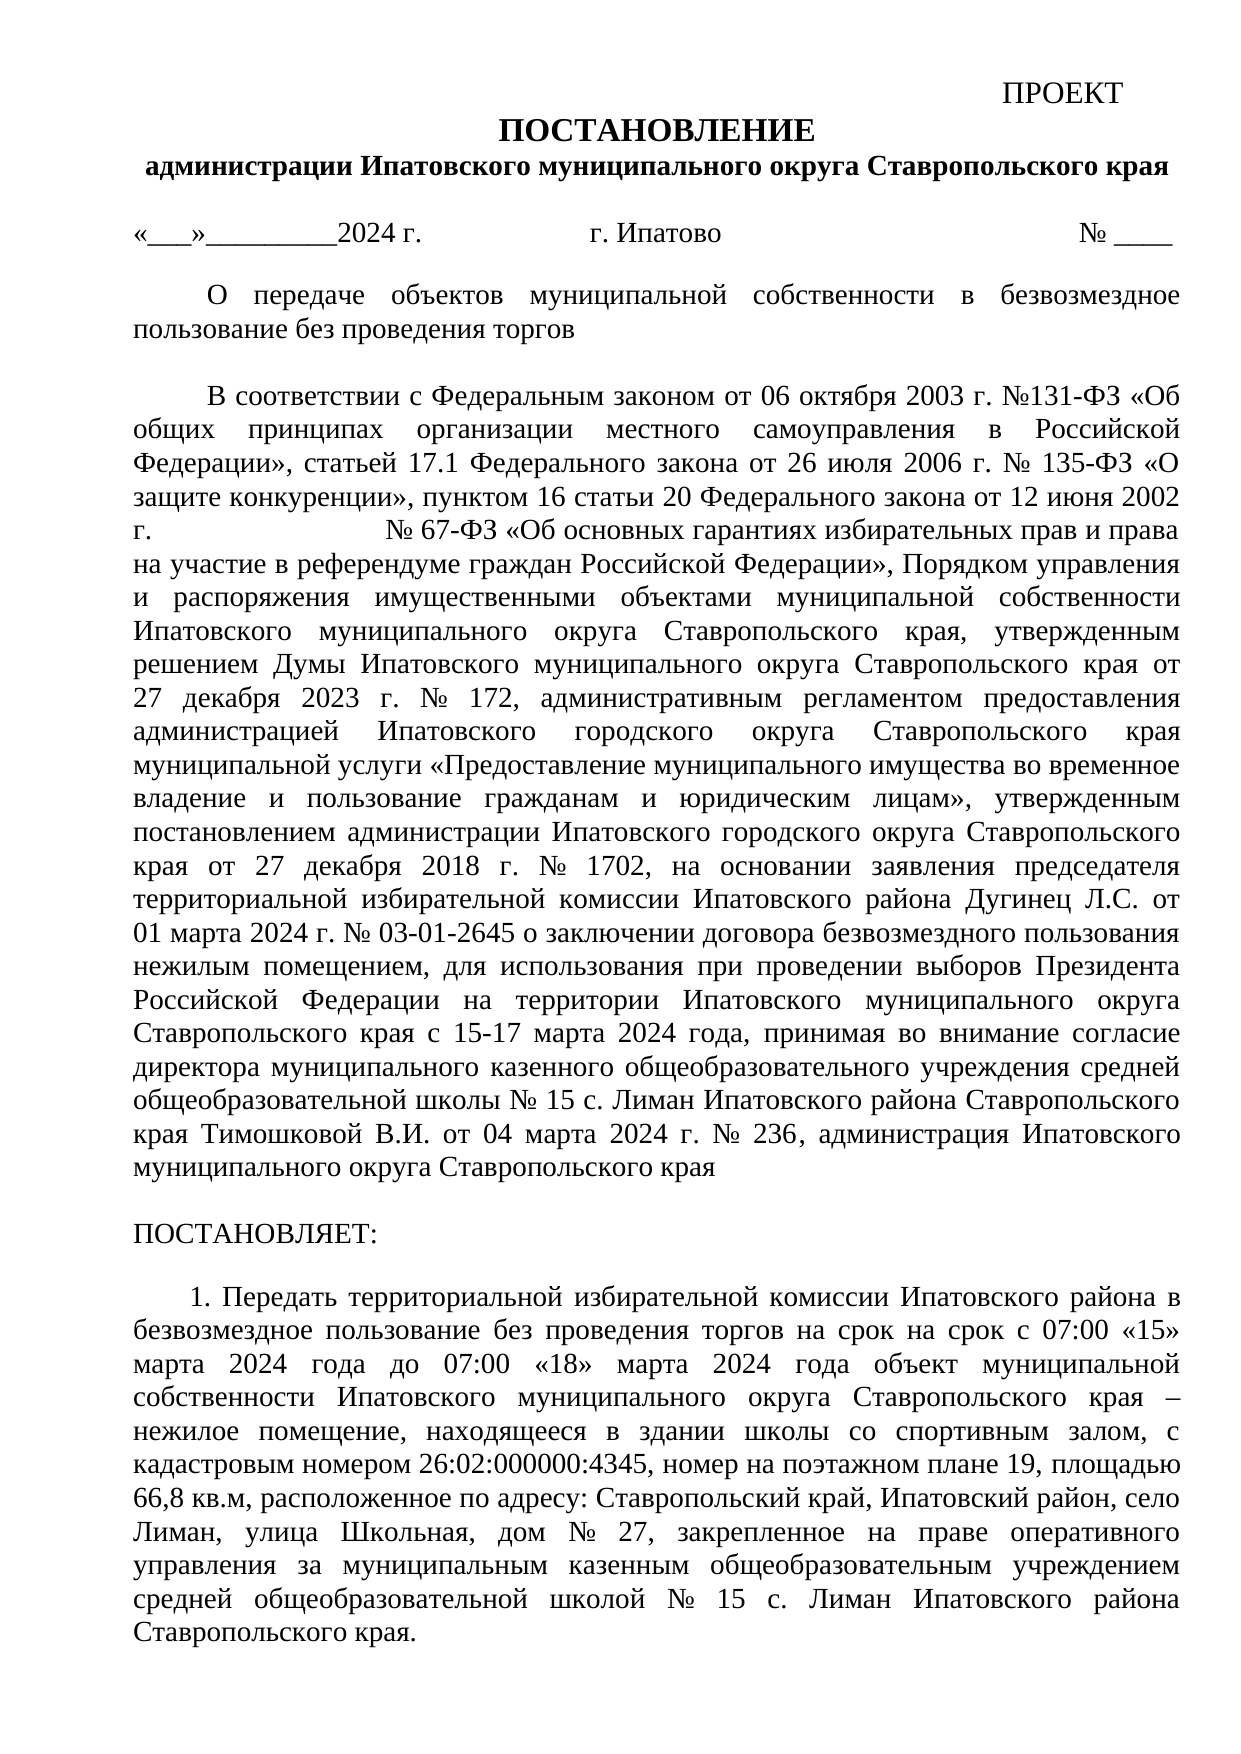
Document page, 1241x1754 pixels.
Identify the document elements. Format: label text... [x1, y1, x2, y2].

text администрации Ипатовского муниципального округа Ставропольского края [133, 148, 1181, 182]
text «___»_________2024 г. г. Ипатово № ____ [133, 215, 1181, 249]
text ПОСТАНОВЛЕНИЕ [133, 110, 1181, 148]
text О передаче объектов муниципальной собственности в безвозмездное пользование без проведения торгов [133, 277, 1181, 344]
text ПРОЕКТ [870, 74, 1181, 110]
text 1. Передать территориальной избирательной комиссии Ипатовского района в безвозмездное пользование без проведения торгов на срок на срок с 07:00 «15» марта 2024 года до 07:00 «18» марта 2024 года объект муниципальной собственности Ипатовского муниципального округа Ставропольского края – нежилое помещение, находящееся в здании школы со спортивным залом, с кадастровым номером 26:02:000000:4345, номер на поэтажном плане 19, площадью 66,8 кв.м, расположенное по адресу: Ставропольский край, Ипатовский район, село Лиман, улица Школьная, дом № 27, закрепленное на праве оперативного управления за муниципальным казенным общеобразовательным учреждением средней общеобразовательной школой № 15 с. Лиман Ипатовского района Ставропольского края. [133, 1279, 1181, 1648]
text ПОСТАНОВЛЯЕТ: [133, 1183, 1181, 1250]
text В соответствии с Федеральным законом от 06 октября 2003 г. №131-ФЗ «Об общих принципах организации местного самоуправления в Российской Федерации», статьей 17.1 Федерального закона от 26 июля 2006 г. № 135-ФЗ «О защите конкуренции», пунктом 16 статьи 20 Федерального закона от 12 июня 2002 г. № 67-ФЗ «Об основных гарантиях избирательных прав и права на участие в референдуме граждан Российской Федерации», Порядком управления и распоряжения имущественными объектами муниципальной собственности Ипатовского муниципального округа Ставропольского края, утвержденным решением Думы Ипатовского муниципального округа Ставропольского края от 27 декабря 2023 г. № 172, административным регламентом предоставления администрацией Ипатовского городского округа Ставропольского края муниципальной услуги «Предоставление муниципального имущества во временное владение и пользование гражданам и юридическим лицам», утвержденным постановлением администрации Ипатовского городского округа Ставропольского края от 27 декабря 2018 г. № 1702, на основании заявления председателя территориальной избирательной комиссии Ипатовского района Дугинец Л.С. от 01 марта 2024 г. № 03-01-2645 о заключении договора безвозмездного пользования нежилым помещением, для использования при проведении выборов Президента Российской Федерации на территории Ипатовского муниципального округа Ставропольского края с 15-17 марта 2024 года, принимая во внимание согласие директора муниципального казенного общеобразовательного учреждения средней общеобразовательной школы № 15 с. Лиман Ипатовского района Ставропольского края Тимошковой В.И. от 04 марта 2024 г. № 236, администрация Ипатовского муниципального округа Ставропольского края [133, 378, 1181, 1183]
